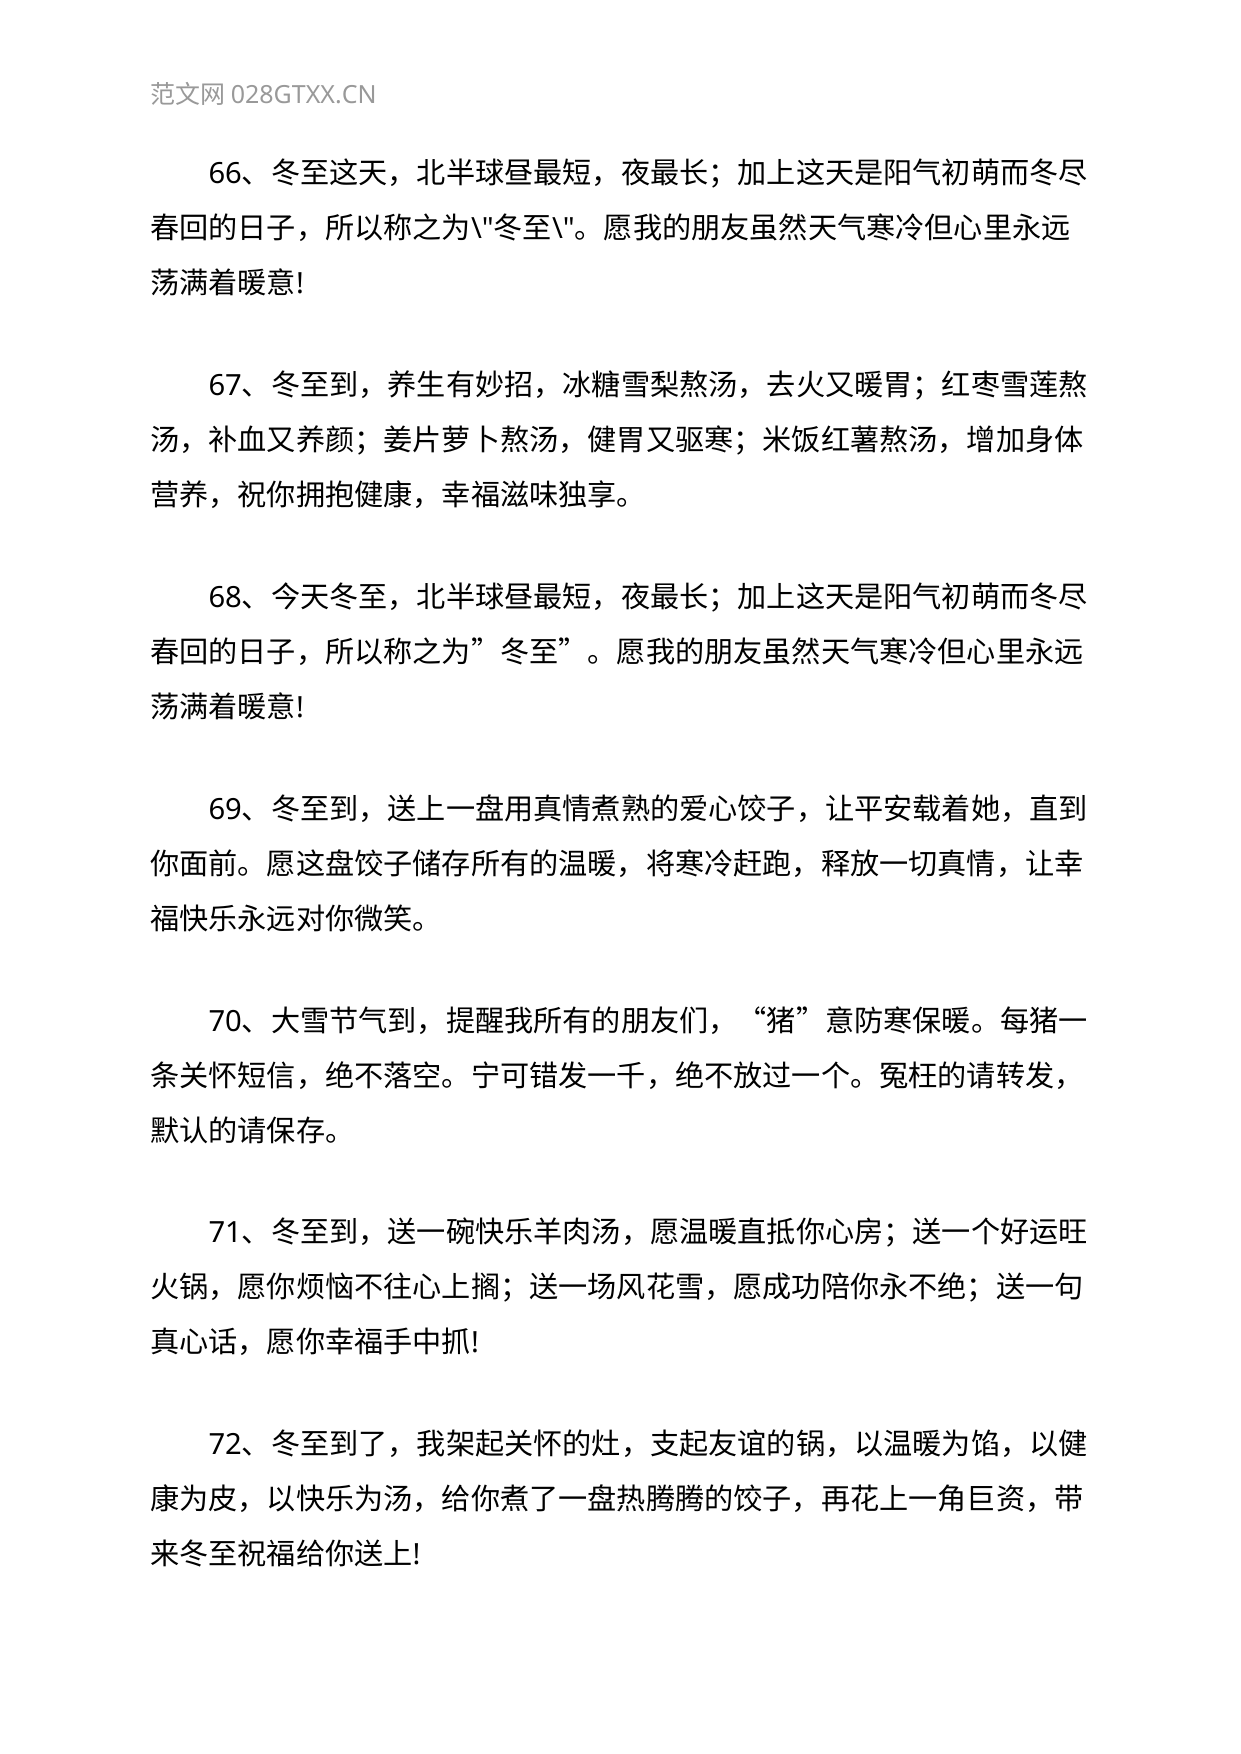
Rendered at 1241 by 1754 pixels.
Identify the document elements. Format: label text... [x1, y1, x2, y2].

text 70、大雪节气到，提醒我所有的朋友们，“猪”意防寒保暖。每猪一条关怀短信，绝不落空。宁可错发一千，绝不放过一个。冤枉的请转发，默认的请保存。 [150, 997, 1090, 1149]
text 68、今天冬至，北半球昼最短，夜最长；加上这天是阳气初萌而冬尽春回的日子，所以称之为”冬至”。愿我的朋友虽然天气寒冷但心里永远荡满着暖意! [150, 574, 1090, 726]
text 72、冬至到了，我架起关怀的灶，支起友谊的锅，以温暖为馅，以健康为皮，以快乐为汤，给你煮了一盘热腾腾的饺子，再花上一角巨资，带来冬至祝福给你送上! [150, 1421, 1090, 1573]
text 67、冬至到，养生有妙招，冰糖雪梨熬汤，去火又暖胃；红枣雪莲熬汤，补血又养颜；姜片萝卜熬汤，健胃又驱寒；米饭红薯熬汤，增加身体营养，祝你拥抱健康，幸福滋味独享。 [150, 362, 1090, 514]
text 71、冬至到，送一碗快乐羊肉汤，愿温暖直抵你心房；送一个好运旺火锅，愿你烦恼不往心上搁；送一场风花雪，愿成功陪你永不绝；送一句真心话，愿你幸福手中抓! [150, 1209, 1090, 1361]
text 66、冬至这天，北半球昼最短，夜最长；加上这天是阳气初萌而冬尽春回的日子，所以称之为\"冬至\"。愿我的朋友虽然天气寒冷但心里永远荡满着暖意! [150, 150, 1090, 302]
text 69、冬至到，送上一盘用真情煮熟的爱心饺子，让平安载着她，直到你面前。愿这盘饺子储存所有的温暖，将寒冷赶跑，释放一切真情，让幸福快乐永远对你微笑。 [150, 786, 1090, 938]
